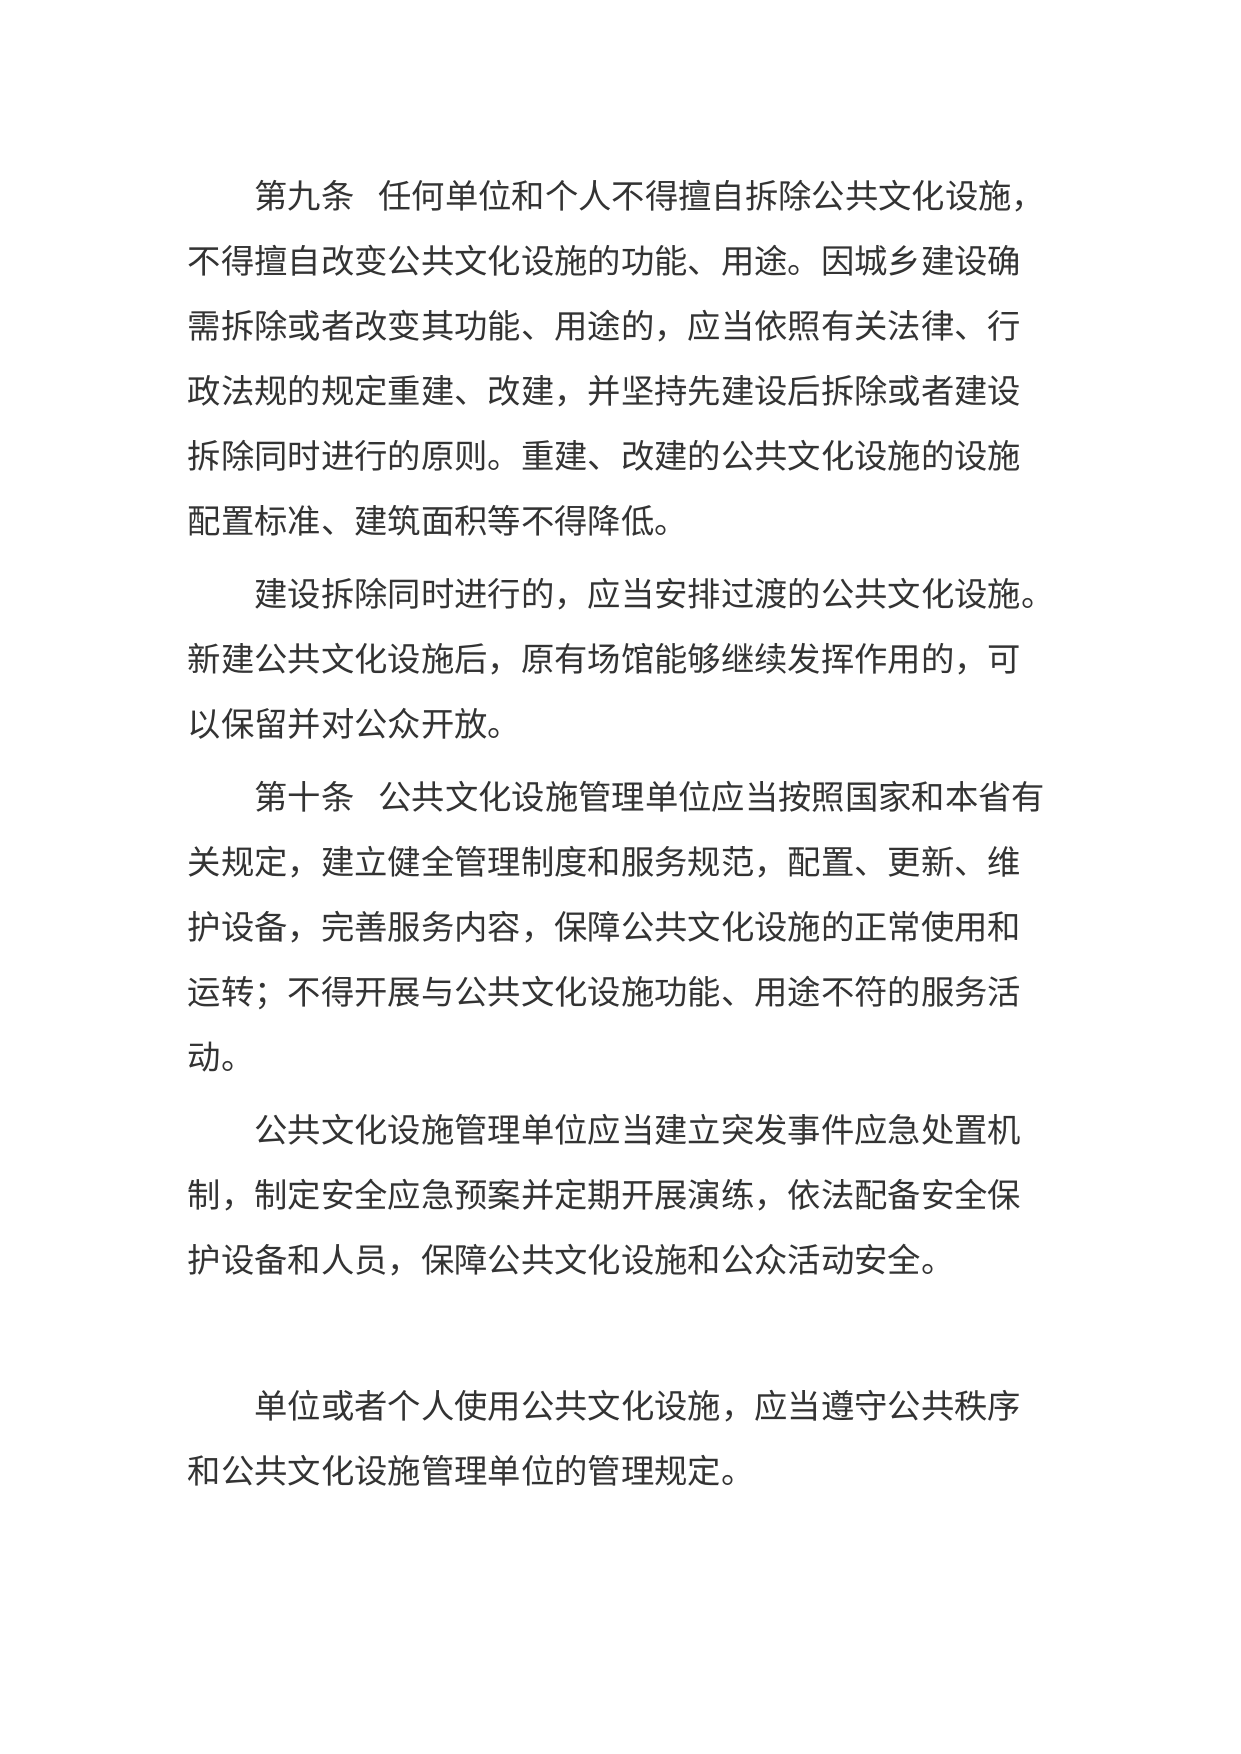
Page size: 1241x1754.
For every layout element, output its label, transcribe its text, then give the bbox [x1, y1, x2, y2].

text 单位或者个人使用公共文化设施，应当遵守公共秩序和公共文化设施管理单位的管理规定。 [187, 1372, 1053, 1502]
text 建设拆除同时进行的，应当安排过渡的公共文化设施。新建公共文化设施后，原有场馆能够继续发挥作用的，可以保留并对公众开放。 [187, 560, 1053, 755]
text 公共文化设施管理单位应当建立突发事件应急处置机制，制定安全应急预案并定期开展演练，依法配备安全保护设备和人员，保障公共文化设施和公众活动安全。 [187, 1096, 1053, 1291]
text 第十条 公共文化设施管理单位应当按照国家和本省有关规定，建立健全管理制度和服务规范，配置、更新、维护设备，完善服务内容，保障公共文化设施的正常使用和运转；不得开展与公共文化设施功能、用途不符的服务活动。 [187, 763, 1053, 1088]
text 第九条 任何单位和个人不得擅自拆除公共文化设施，不得擅自改变公共文化设施的功能、用途。因城乡建设确需拆除或者改变其功能、用途的，应当依照有关法律、行政法规的规定重建、改建，并坚持先建设后拆除或者建设拆除同时进行的原则。重建、改建的公共文化设施的设施配置标准、建筑面积等不得降低。 [187, 162, 1053, 552]
